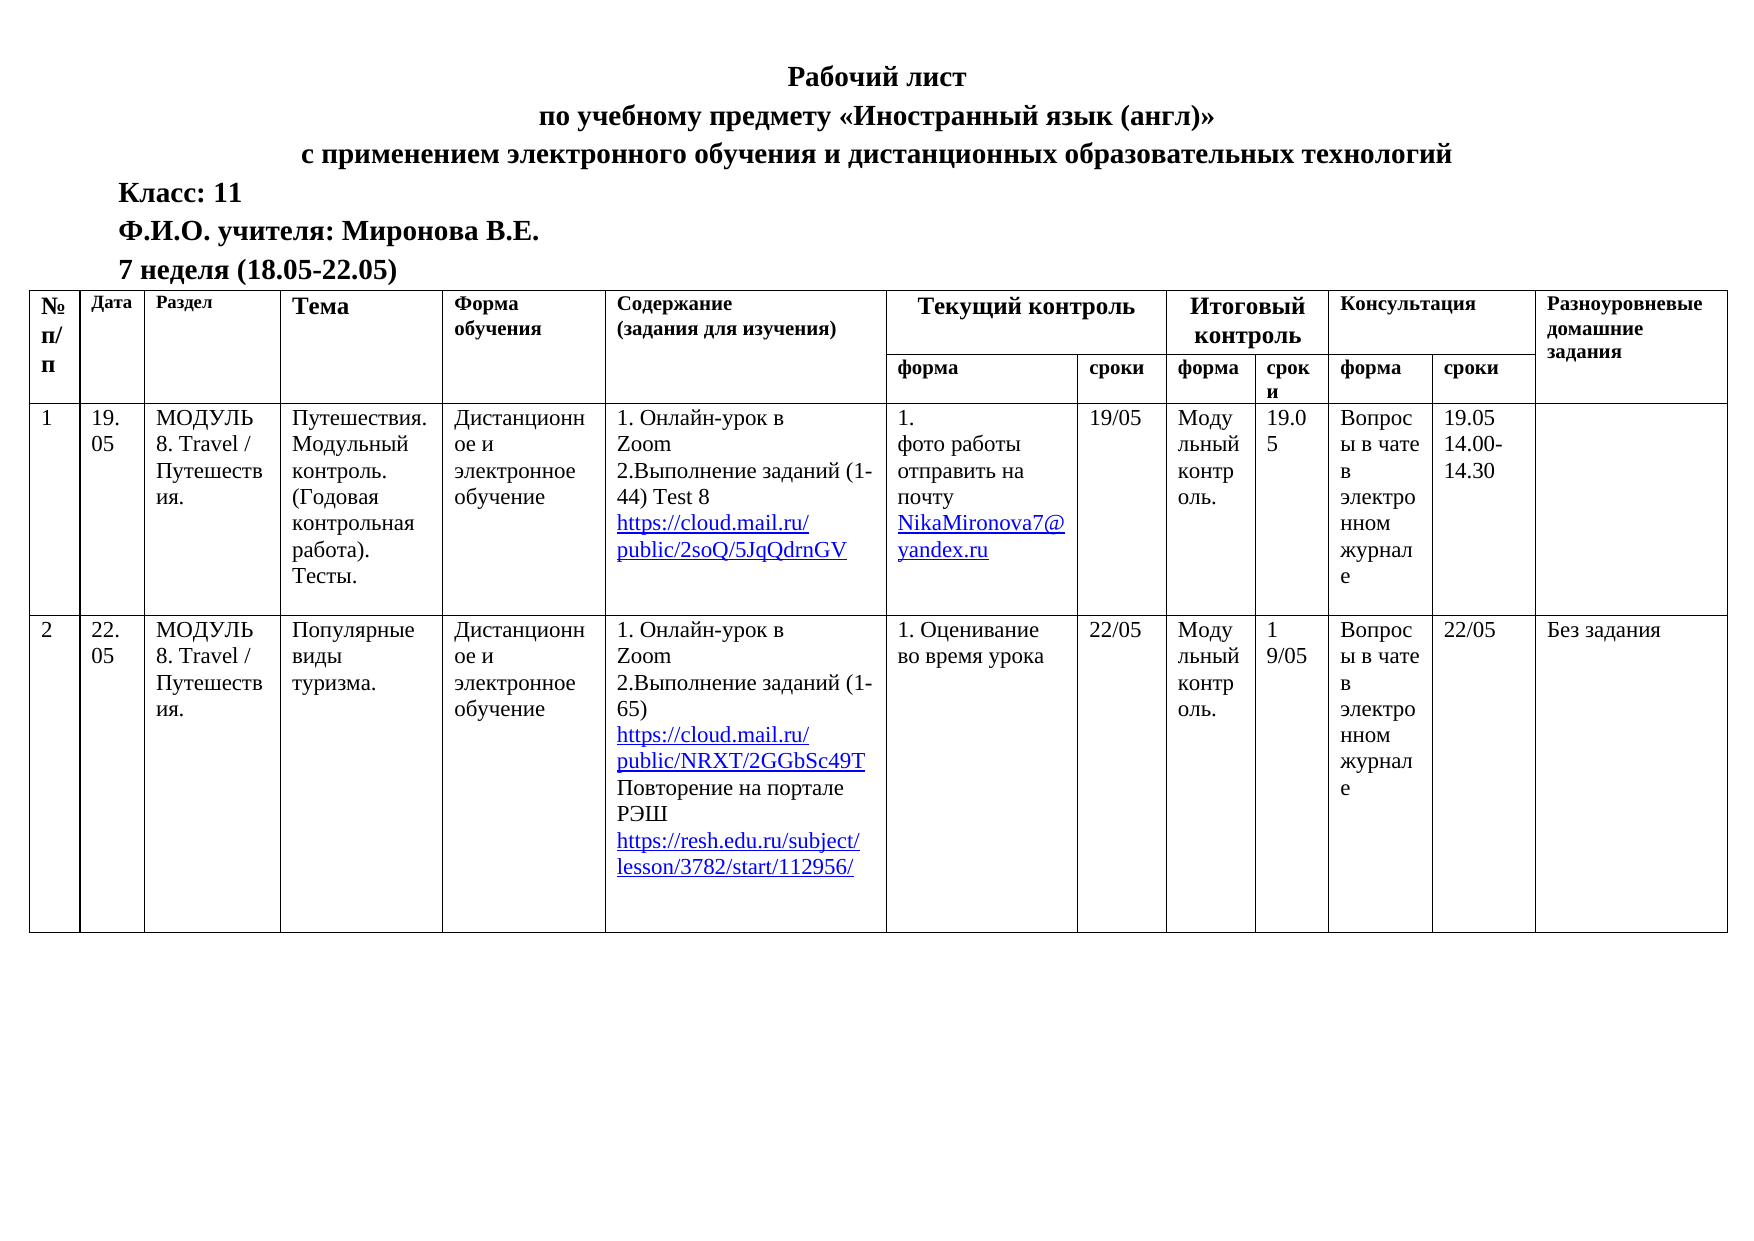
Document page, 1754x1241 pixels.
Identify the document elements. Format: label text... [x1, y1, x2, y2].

table_cell 1. фото работы отправить на почту NikaMironova7@yandex.ru [887, 404, 1077, 615]
table_header Разноуровневые домашние задания [1536, 291, 1727, 403]
table_cell 22/05 [1433, 616, 1535, 932]
table_cell Путешествия. Модульный контроль. (Годовая контрольная работа). Тесты. [281, 404, 442, 615]
table_header Форма обучения [443, 291, 605, 403]
table_cell форма [1167, 355, 1255, 403]
table_cell Вопросы в чате в электронном журнале [1329, 404, 1432, 615]
table_cell сроки [1256, 355, 1328, 403]
table_cell 19/05 [1256, 616, 1328, 932]
table_header № п/п [30, 291, 79, 403]
table_header Текущий контроль [887, 291, 1166, 354]
table_cell 1. Онлайн-урок в Zoom 2.Выполнение заданий (1-65) https://cloud.mail.ru/public/NRXT/2GGbSc49T Повторение на портале РЭШ https://resh.edu.ru/subject/lesson/3782/start/112956/ [606, 616, 886, 932]
table_cell [1536, 404, 1727, 615]
table_cell Дистанционное и электронное обучение [443, 616, 605, 932]
table_cell 1. Онлайн-урок в Zoom 2.Выполнение заданий (1-44) Test 8 https://cloud.mail.ru/public/2soQ/5JqQdrnGV [606, 404, 886, 615]
table_cell 19.05 14.00-14.30 [1433, 404, 1535, 615]
table_header Содержание (задания для изучения) [606, 291, 886, 403]
table_header Тема [281, 291, 442, 403]
text 7 неделя (18.05-22.05) [118, 252, 1636, 285]
text по учебному предмету «Иностранный язык (англ)» [118, 98, 1636, 131]
table_cell 19.05 [1256, 404, 1328, 615]
table_cell 1 [30, 404, 79, 615]
table_header Консультация [1329, 291, 1535, 354]
table_header Итоговый контроль [1167, 291, 1328, 354]
table_cell 22. 05 [81, 616, 144, 932]
table_cell форма [1329, 355, 1432, 403]
table_cell сроки [1433, 355, 1535, 403]
table_cell форма [887, 355, 1077, 403]
text с применением электронного обучения и дистанционных образовательных технологий [118, 136, 1636, 170]
table_cell МОДУЛЬ 8. Travel / Путешествия. [145, 616, 280, 932]
table_cell Популярные виды туризма. [281, 616, 442, 932]
table_cell Без задания [1536, 616, 1727, 932]
table_cell 19. 05 [81, 404, 144, 615]
text Класс: 11 [118, 175, 1636, 208]
table_cell МОДУЛЬ 8. Travel / Путешествия. [145, 404, 280, 615]
table_cell Модульный контроль. [1167, 404, 1255, 615]
table_cell Дистанционное и электронное обучение [443, 404, 605, 615]
table_cell 19/05 [1078, 404, 1166, 615]
table_cell Вопросы в чате в электронном журнале [1329, 616, 1432, 932]
text Рабочий лист [118, 59, 1636, 93]
table_header Дата [81, 291, 144, 403]
table_cell 2 [30, 616, 79, 932]
table_cell сроки [1078, 355, 1166, 403]
table_cell Модульный контроль. [1167, 616, 1255, 932]
table_cell 22/05 [1078, 616, 1166, 932]
table_header Раздел [145, 291, 280, 403]
text Ф.И.О. учителя: Миронова В.Е. [118, 213, 1636, 247]
table_cell 1. Оценивание во время урока [887, 616, 1077, 932]
